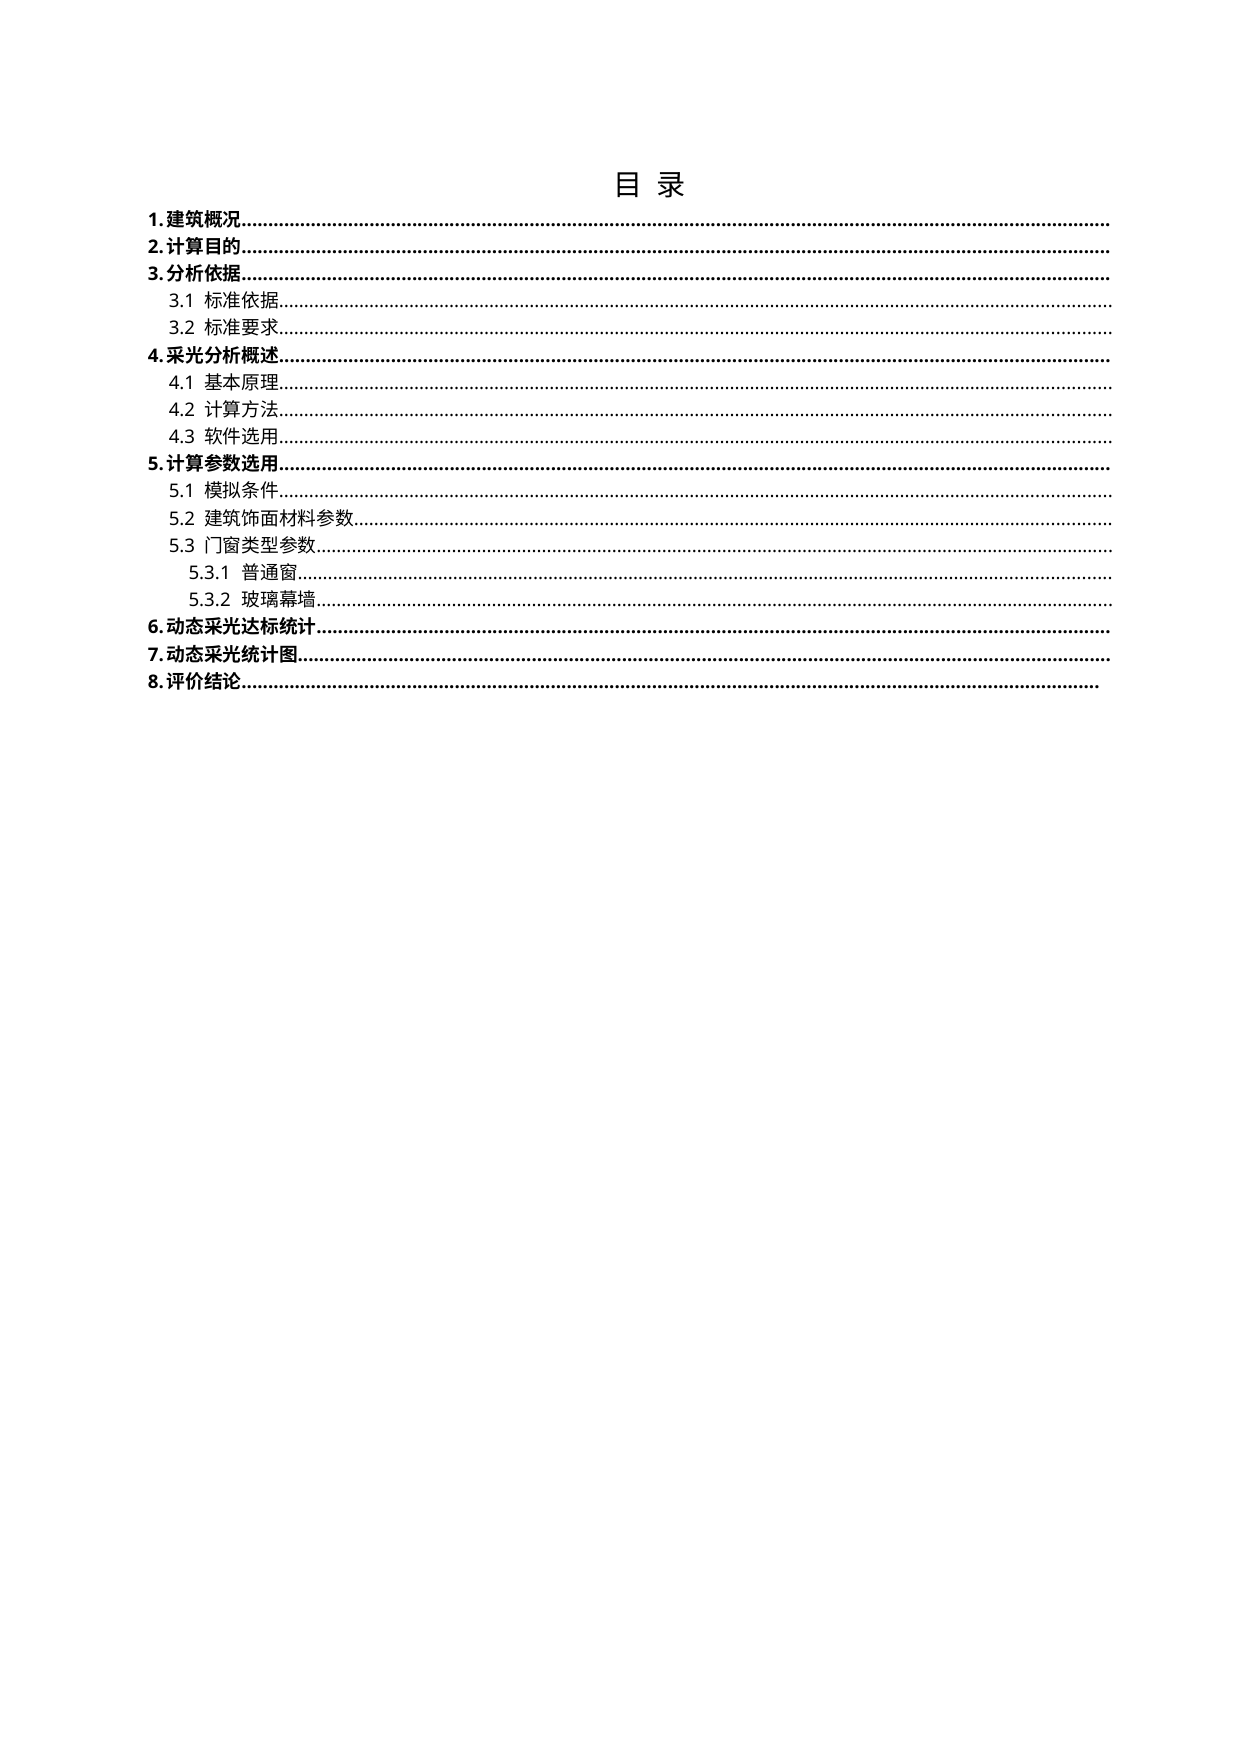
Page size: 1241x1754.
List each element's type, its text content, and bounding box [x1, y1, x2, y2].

text 6. 动态采光达标统计 7 [148, 612, 1092, 639]
text 7. 动态采光统计图 9 [148, 639, 1092, 666]
text 8. 评价结论 10 [148, 666, 1092, 694]
text 1. 建筑概况 3 [148, 204, 1092, 231]
text 3.2 标准要求 3 [168, 313, 1092, 340]
text 5. 计算参数选用 5 [148, 449, 1092, 476]
text 4. 采光分析概述 4 [148, 340, 1092, 367]
text 5.3 门窗类型参数 6 [168, 531, 1092, 558]
text 2. 计算目的 3 [148, 231, 1092, 259]
text 4.1 基本原理 4 [168, 367, 1092, 394]
text 4.3 软件选用 5 [168, 422, 1092, 449]
text 5.3.1 普通窗 6 [169, 558, 1092, 585]
text 3.1 标准依据 3 [168, 286, 1092, 313]
text 目 录 [148, 162, 1092, 204]
text 5.1 模拟条件 5 [168, 476, 1092, 503]
text 5.2 建筑饰面材料参数 6 [168, 503, 1092, 531]
text 5.3.2 玻璃幕墙 7 [169, 585, 1092, 612]
text 4.2 计算方法 4 [168, 394, 1092, 422]
text 3. 分析依据 3 [148, 259, 1092, 286]
